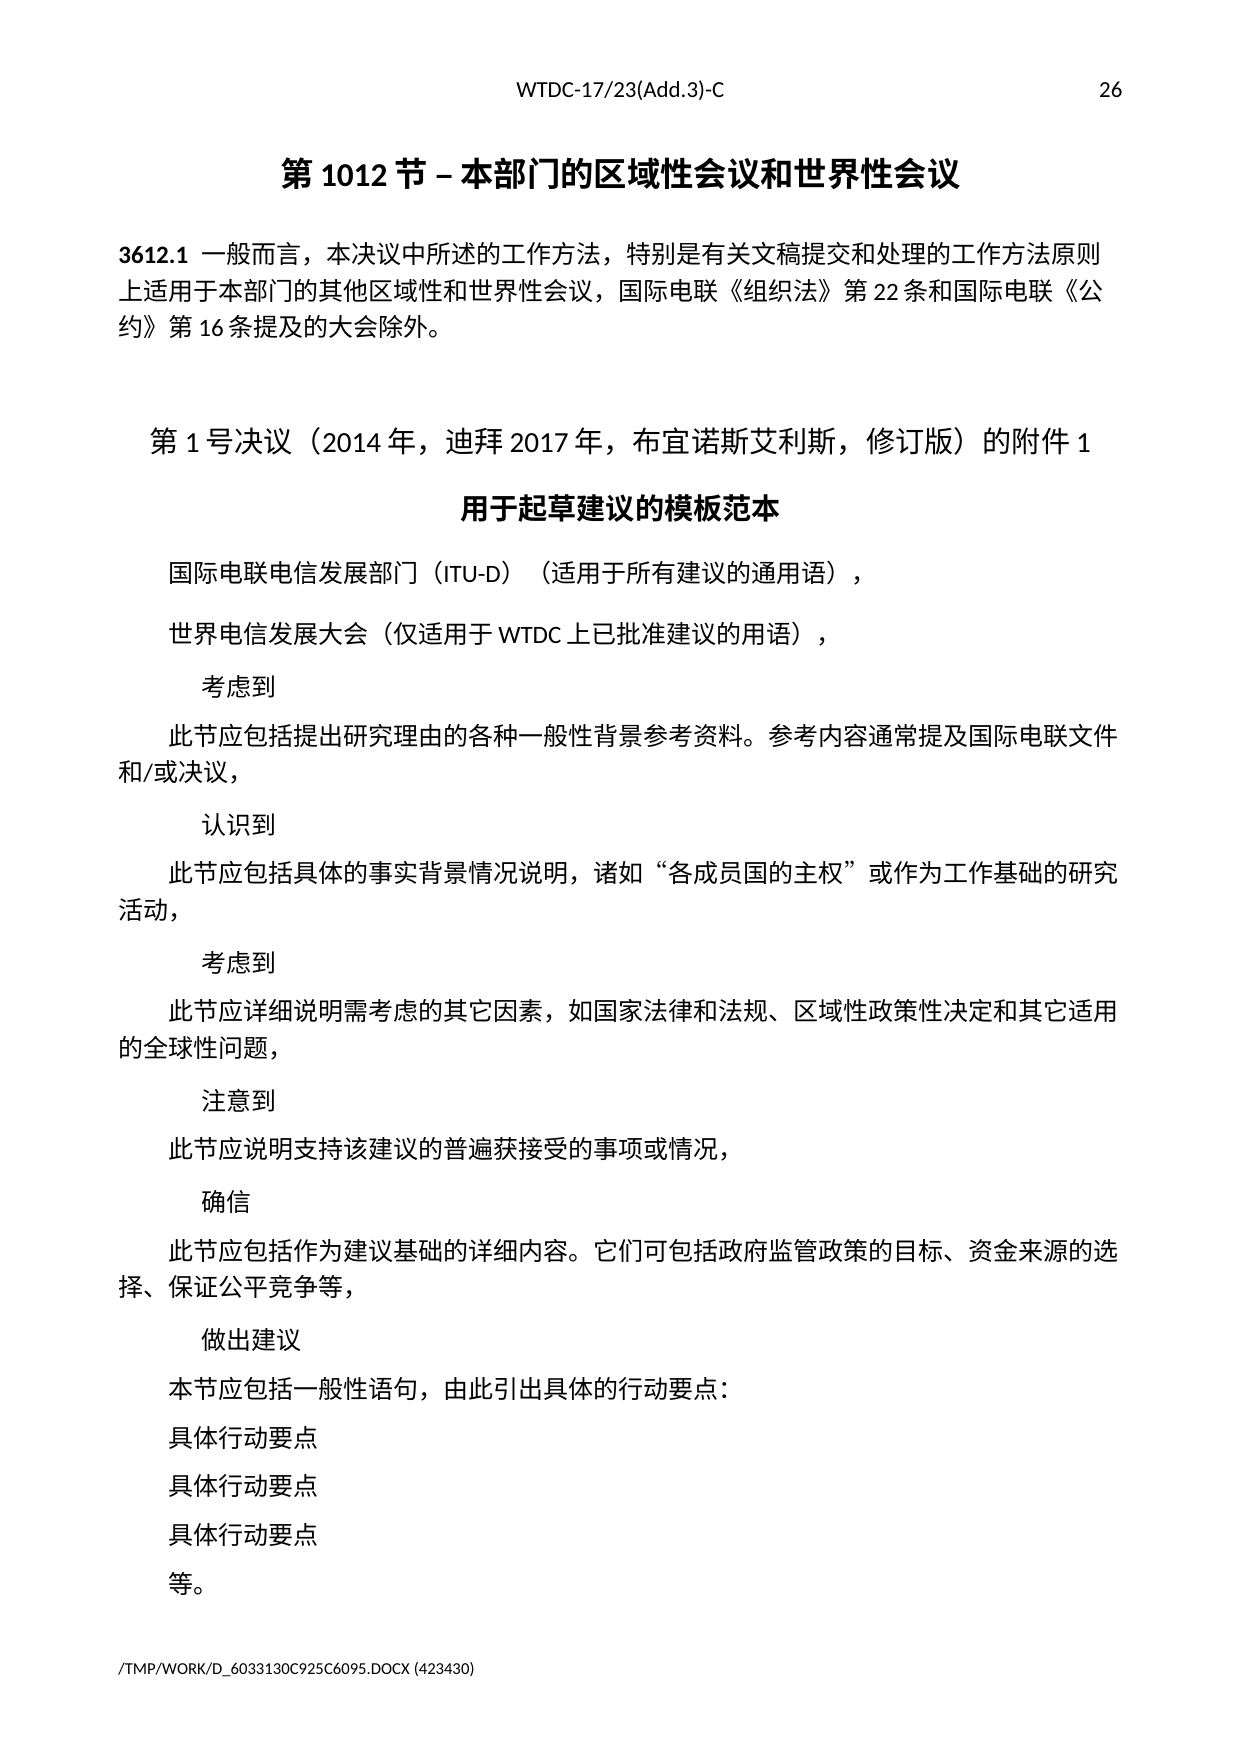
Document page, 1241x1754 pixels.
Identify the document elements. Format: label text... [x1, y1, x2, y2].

title 第节 – 本部门的区域性会议和世界性会议 [118, 148, 1122, 196]
text 此节应包括作为建议基础的详细内容。它们可包括政府监管政策的目标、资金来源的选择、保证公平竞争等， [118, 1231, 1122, 1304]
text 做出建议 [201, 1321, 1122, 1357]
text 第1号决议（，修订版）的附件1 [118, 418, 1122, 461]
text 一般而言，本决议中所述的工作方法，特别是有关文稿提交和处理的工作方法原则上适用于本部门的其他区域性和世界性会议，《组织法》第22条和《公约》第16条提及的大会除外。 [118, 235, 1122, 343]
text 此节应包括具体的事实背景情况说明，诸如“各成员国的主权”或作为工作基础的研究活动， [118, 854, 1122, 926]
text 此节应说明支持该建议的普遍获接受的事项或情况， [118, 1130, 1122, 1166]
text 考虑到 [201, 943, 1122, 979]
text 本节应包括一般性语句，由此引出具体的行动要点： [118, 1369, 1122, 1406]
text 确信 [201, 1183, 1122, 1219]
text 注意到 [201, 1081, 1122, 1117]
title 国际电联电信发展部门（ITU-D）（适用于所有建议的通用语）， [118, 553, 1122, 589]
text 具体行动要点 [118, 1516, 1122, 1552]
title 用于起草建议的 [118, 486, 1122, 528]
text 认识到 [201, 805, 1122, 841]
title 世界电信发展大会（仅适用于WTDC上已批准建议的用语）， [118, 614, 1122, 651]
text 此节应详细说明需考虑的其它因素，如国家法律和法规、区域性政策性决定和其它适用的全球性问题， [118, 992, 1122, 1064]
text 具体行动要点 [118, 1467, 1122, 1503]
text 具体行动要点 [118, 1418, 1122, 1454]
text 等。 [118, 1564, 1122, 1601]
text 考虑到 [201, 667, 1122, 703]
text 此节应包括提出研究理由的各种一般性背景参考资料。参考内容通常提及国际电联文件和/或决议， [118, 716, 1122, 788]
